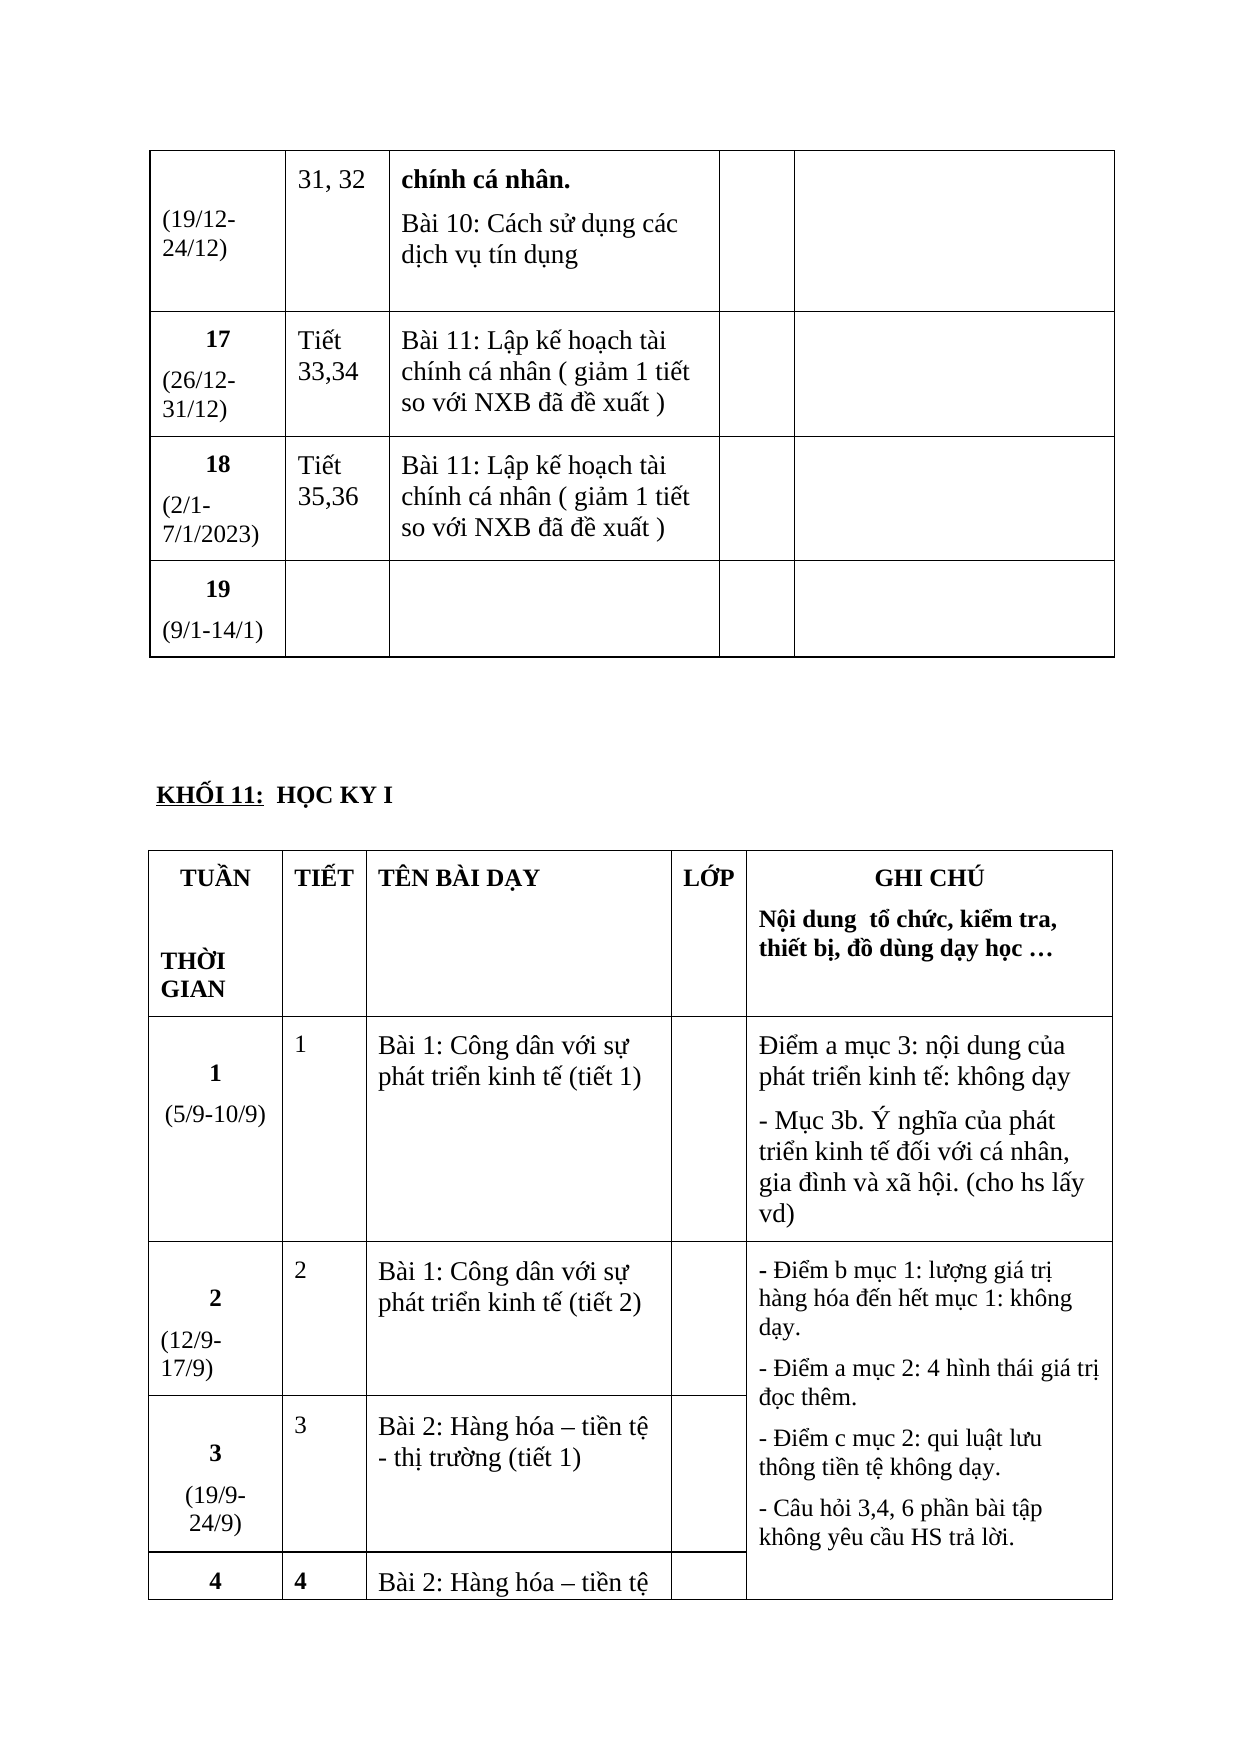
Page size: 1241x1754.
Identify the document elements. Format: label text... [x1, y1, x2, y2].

table_cell 3 (19/9-24/9) [149, 1396, 282, 1551]
table_cell [795, 437, 1114, 560]
table_cell [672, 1396, 746, 1551]
table_cell Bài 1: Công dân với sự phát triển kinh tế (tiết 2) [367, 1242, 671, 1395]
table_cell - Điểm b mục 1: lượng giá trị hàng hóa đến hết mục 1: không dạy. - Điểm a mục 2: 4 hình thái giá trị đọc thêm. - Điểm c mục 2: qui luật lưu thông tiền tệ không dạy. - Câu hỏi 3,4, 6 phần bài tập không yêu cầu HS trả lời. Kiểm tra 15 phút (TN) [747, 1242, 1112, 1599]
table_cell [720, 437, 794, 560]
table_header LỚP [672, 851, 746, 1016]
table_cell [390, 561, 719, 656]
table_cell 19 (9/1-14/1) [151, 561, 285, 656]
table_cell [672, 1017, 746, 1241]
table_cell [720, 561, 794, 656]
table_cell [720, 312, 794, 436]
table_header TÊN BÀI DẠY [367, 851, 671, 1016]
table_cell 2 (12/9-17/9) [149, 1242, 282, 1395]
table_cell Bài 11: Lập kế hoạch tài chính cá nhân ( giảm 1 tiết so với NXB đã đề xuất ) [390, 312, 719, 436]
table_cell 1 (5/9-10/9) [149, 1017, 282, 1241]
table_cell Bài 1: Công dân với sự phát triển kinh tế (tiết 1) [367, 1017, 671, 1241]
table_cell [367, 1553, 671, 1599]
table_header GHI CHÚ Nội dung tổ chức, kiểm tra, thiết bị, đồ dùng dạy học … [747, 851, 1112, 1016]
table_cell Bài 11: Lập kế hoạch tài chính cá nhân ( giảm 1 tiết so với NXB đã đề xuất ) [390, 437, 719, 560]
table_cell 3 [283, 1396, 366, 1551]
table_cell 1 [283, 1017, 366, 1241]
table_cell Tiết 31, 32 [286, 151, 389, 311]
table_cell 18 (2/1-7/1/2023) [151, 437, 285, 560]
table_header TUẦN THỜI GIAN [149, 851, 282, 1016]
table_cell Điểm a mục 3: nội dung của phát triển kinh tế: không dạy - Mục 3b. Ý nghĩa của phát triển kinh tế đối với cá nhân, gia đình và xã hội. (cho hs lấy vd) [747, 1017, 1112, 1241]
table_cell 17 (26/12-31/12) [151, 312, 285, 436]
table_cell [286, 561, 389, 656]
table_cell 16 (19/12-24/12) [151, 151, 285, 311]
table_cell [795, 151, 1114, 311]
table_header TIẾT [283, 851, 366, 1016]
table_cell [795, 561, 1114, 656]
text KHỐI 11: HỌC KY I [150, 780, 1090, 808]
table_cell Tiết 33,34 [286, 312, 389, 436]
table_cell Bài 2: Hàng hóa – tiền tệ - thị trường (tiết 1) [367, 1396, 671, 1551]
table_cell [672, 1242, 746, 1395]
table_cell 2 [283, 1242, 366, 1395]
table_cell [720, 151, 794, 311]
table_cell [672, 1553, 746, 1599]
table_cell 4 [283, 1553, 366, 1599]
table_cell [795, 312, 1114, 436]
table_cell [390, 151, 719, 311]
table_cell 4 (26/9-1/10) [149, 1553, 282, 1599]
table_cell Tiết 35,36 [286, 437, 389, 560]
